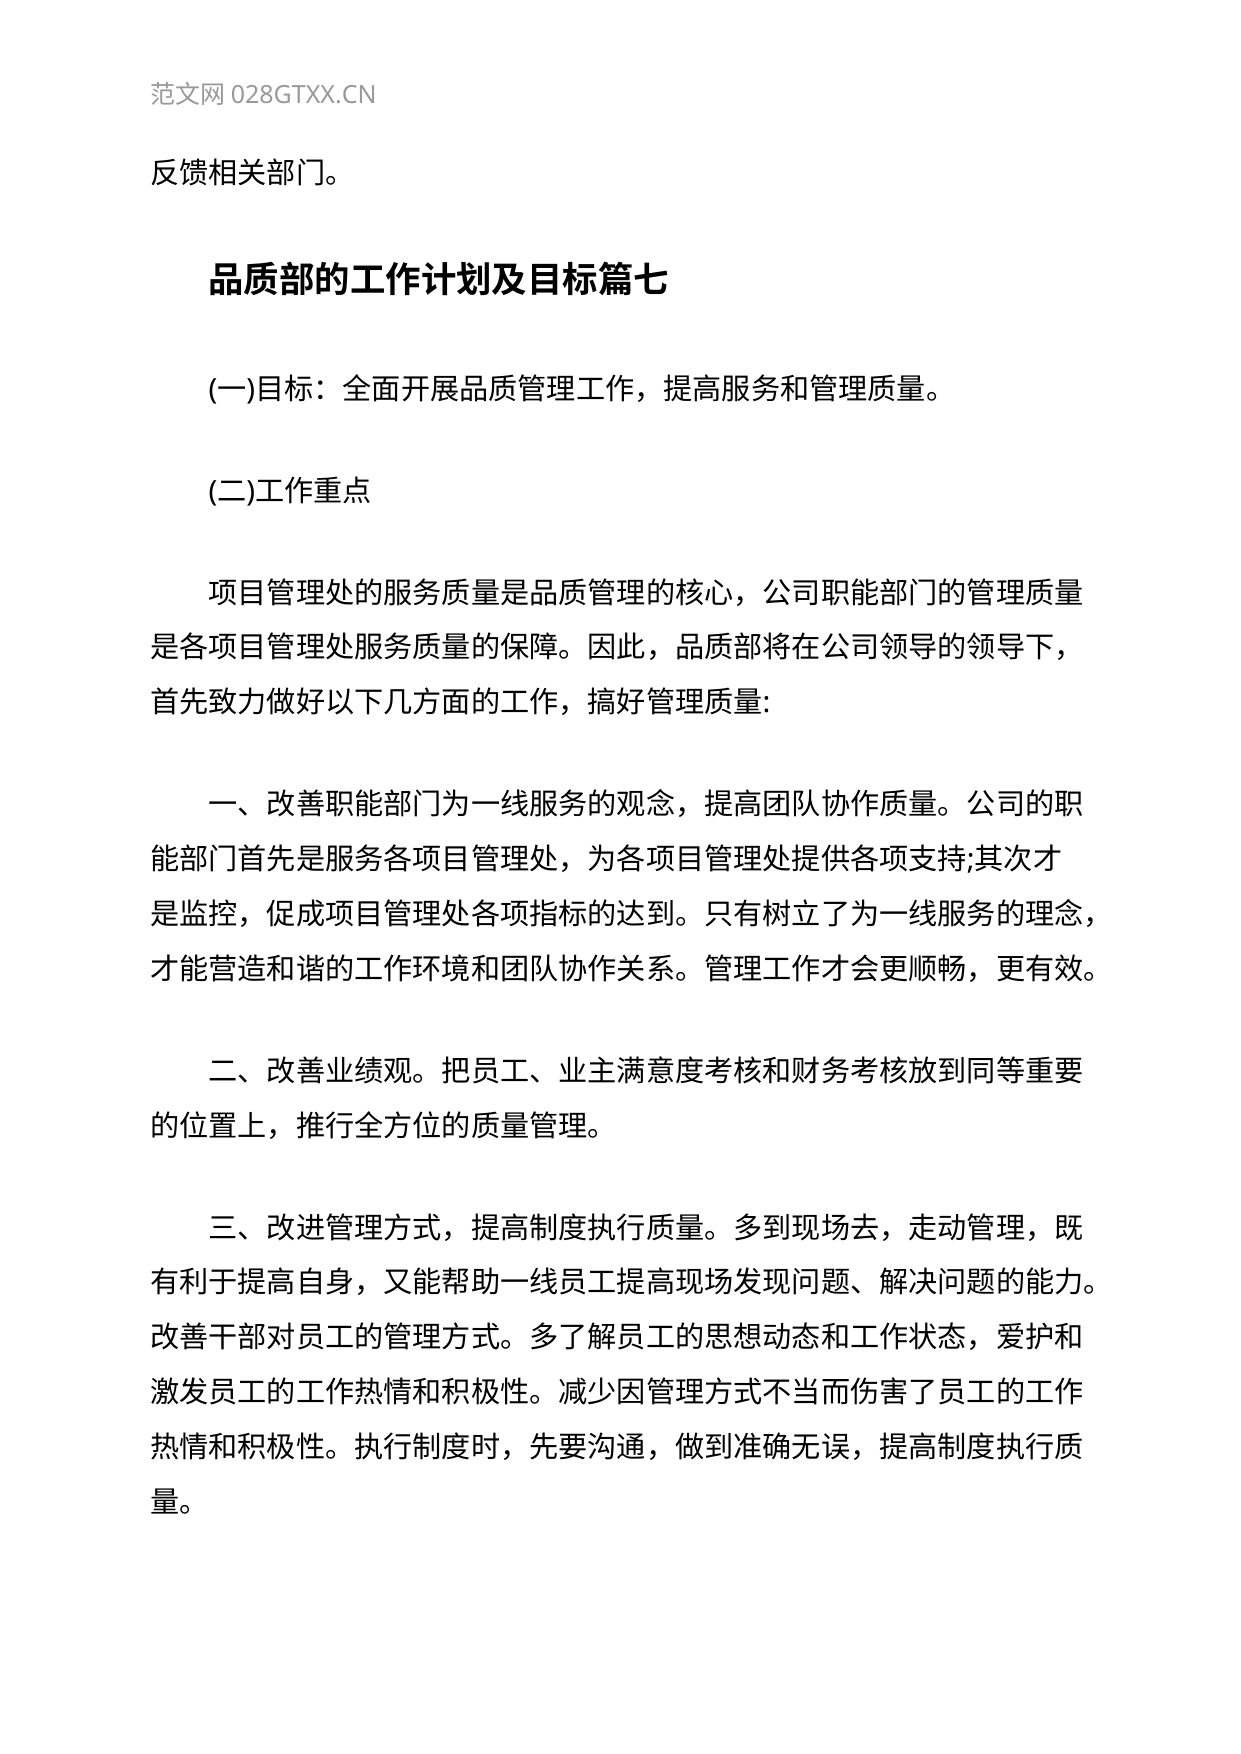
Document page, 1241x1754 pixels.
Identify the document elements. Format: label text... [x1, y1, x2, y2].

text 二、改善业绩观。把员工、业主满意度考核和财务考核放到同等重要的位置上，推行全方位的质量管理。 [150, 1047, 1090, 1145]
text 三、改进管理方式，提高制度执行质量。多到现场去，走动管理，既有利于提高自身，又能帮助一线员工提高现场发现问题、解决问题的能力。改善干部对员工的管理方式。多了解员工的思想动态和工作状态，爱护和激发员工的工作热情和积极性。减少因管理方式不当而伤害了员工的工作热情和积极性。执行制度时，先要沟通，做到准确无误，提高制度执行质量。 [150, 1204, 1090, 1521]
text 品质部的工作计划及目标篇七 [150, 252, 1090, 303]
text (一)目标：全面开展品质管理工作，提高服务和管理质量。 [150, 365, 1090, 408]
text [150, 150, 1090, 192]
text (二)工作重点 [150, 467, 1090, 509]
text 项目管理处的服务质量是品质管理的核心，公司职能部门的管理质量是各项目管理处服务质量的保障。因此，品质部将在公司领导的领导下，首先致力做好以下几方面的工作，搞好管理质量: [150, 569, 1090, 721]
text 一、改善职能部门为一线服务的观念，提高团队协作质量。公司的职能部门首先是服务各项目管理处，为各项目管理处提供各项支持;其次才是监控，促成项目管理处各项指标的达到。只有树立了为一线服务的理念，才能营造和谐的工作环境和团队协作关系。管理工作才会更顺畅，更有效。 [150, 781, 1090, 988]
